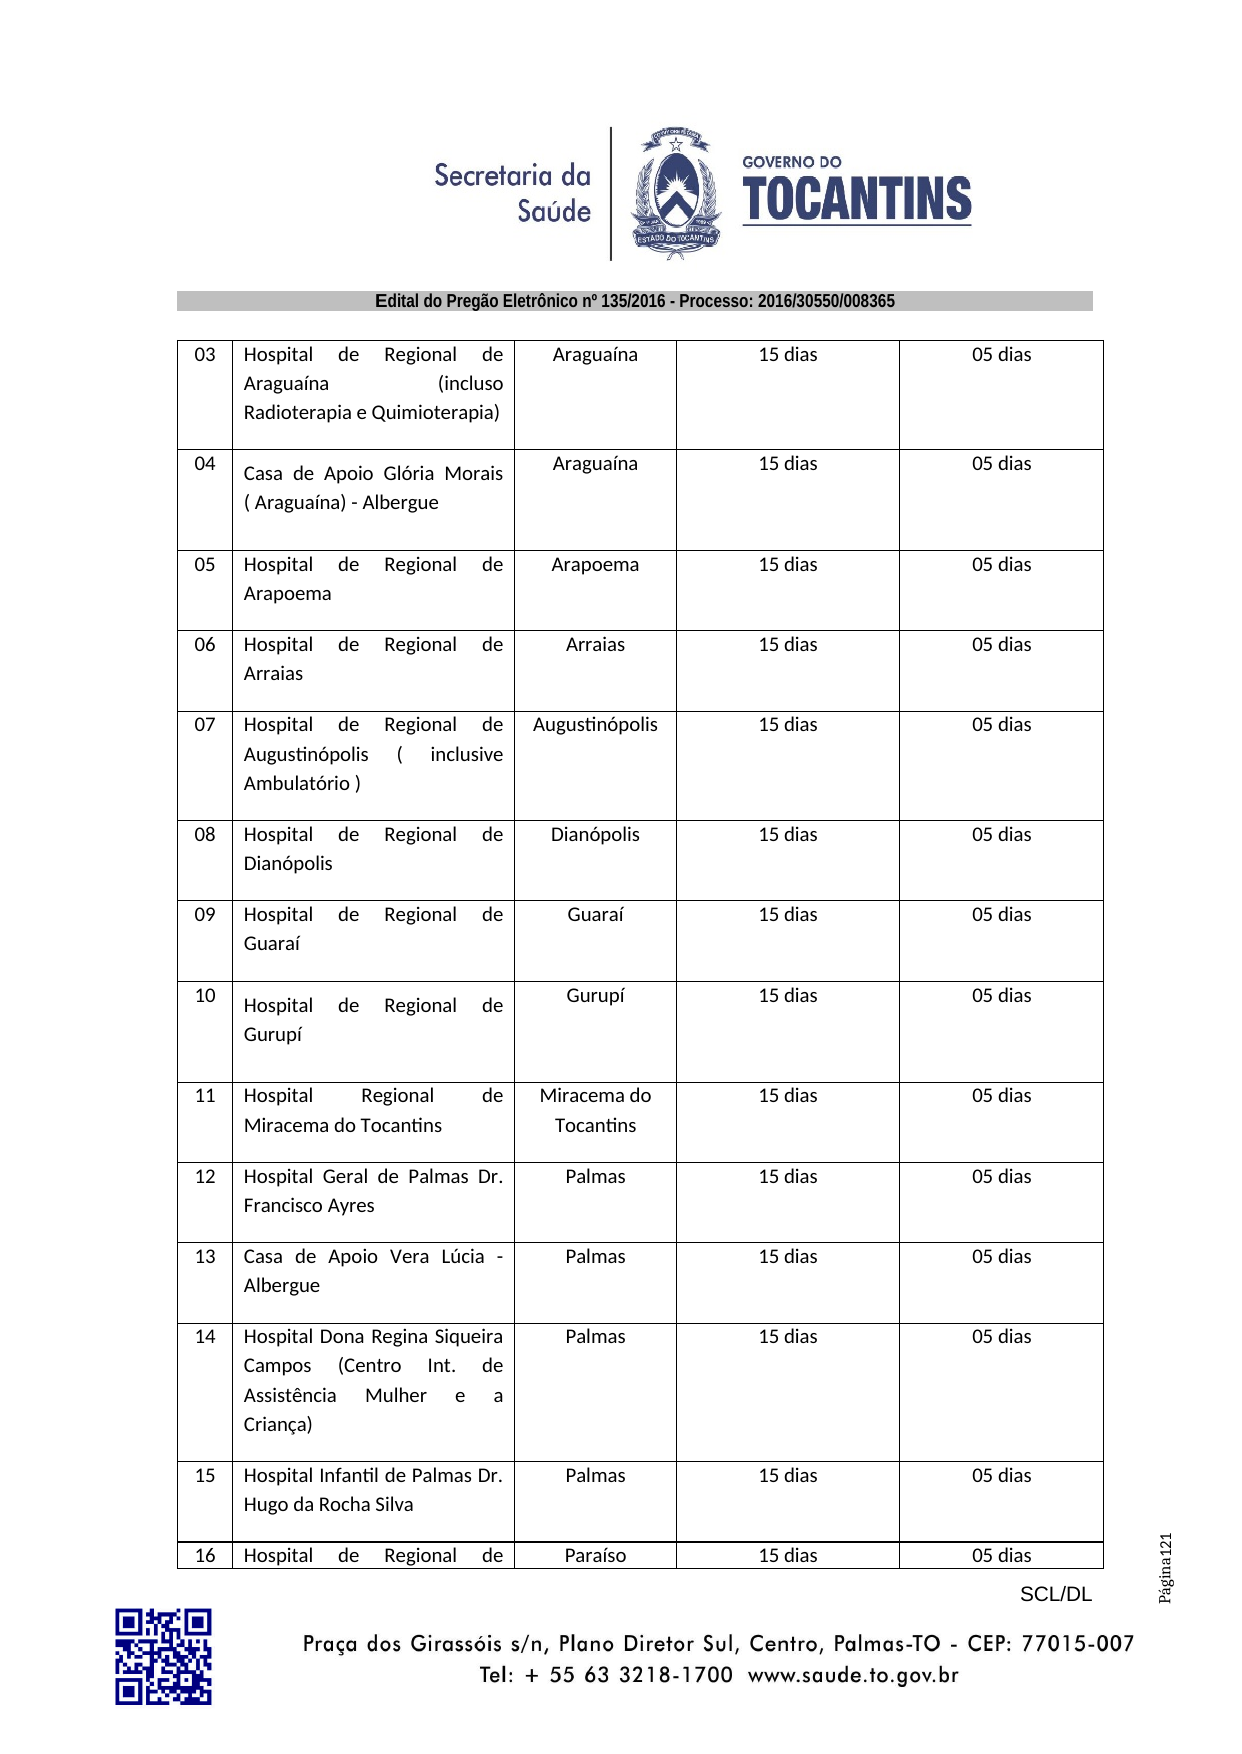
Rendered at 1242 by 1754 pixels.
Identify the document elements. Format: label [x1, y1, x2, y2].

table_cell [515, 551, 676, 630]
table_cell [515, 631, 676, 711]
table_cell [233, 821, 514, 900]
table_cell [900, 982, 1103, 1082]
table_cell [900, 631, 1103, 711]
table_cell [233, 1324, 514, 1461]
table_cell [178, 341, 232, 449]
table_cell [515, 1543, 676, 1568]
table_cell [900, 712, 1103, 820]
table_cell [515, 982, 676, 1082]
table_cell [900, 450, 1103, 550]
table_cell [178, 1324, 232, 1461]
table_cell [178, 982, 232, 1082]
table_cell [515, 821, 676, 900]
picture [0, 43, 1237, 276]
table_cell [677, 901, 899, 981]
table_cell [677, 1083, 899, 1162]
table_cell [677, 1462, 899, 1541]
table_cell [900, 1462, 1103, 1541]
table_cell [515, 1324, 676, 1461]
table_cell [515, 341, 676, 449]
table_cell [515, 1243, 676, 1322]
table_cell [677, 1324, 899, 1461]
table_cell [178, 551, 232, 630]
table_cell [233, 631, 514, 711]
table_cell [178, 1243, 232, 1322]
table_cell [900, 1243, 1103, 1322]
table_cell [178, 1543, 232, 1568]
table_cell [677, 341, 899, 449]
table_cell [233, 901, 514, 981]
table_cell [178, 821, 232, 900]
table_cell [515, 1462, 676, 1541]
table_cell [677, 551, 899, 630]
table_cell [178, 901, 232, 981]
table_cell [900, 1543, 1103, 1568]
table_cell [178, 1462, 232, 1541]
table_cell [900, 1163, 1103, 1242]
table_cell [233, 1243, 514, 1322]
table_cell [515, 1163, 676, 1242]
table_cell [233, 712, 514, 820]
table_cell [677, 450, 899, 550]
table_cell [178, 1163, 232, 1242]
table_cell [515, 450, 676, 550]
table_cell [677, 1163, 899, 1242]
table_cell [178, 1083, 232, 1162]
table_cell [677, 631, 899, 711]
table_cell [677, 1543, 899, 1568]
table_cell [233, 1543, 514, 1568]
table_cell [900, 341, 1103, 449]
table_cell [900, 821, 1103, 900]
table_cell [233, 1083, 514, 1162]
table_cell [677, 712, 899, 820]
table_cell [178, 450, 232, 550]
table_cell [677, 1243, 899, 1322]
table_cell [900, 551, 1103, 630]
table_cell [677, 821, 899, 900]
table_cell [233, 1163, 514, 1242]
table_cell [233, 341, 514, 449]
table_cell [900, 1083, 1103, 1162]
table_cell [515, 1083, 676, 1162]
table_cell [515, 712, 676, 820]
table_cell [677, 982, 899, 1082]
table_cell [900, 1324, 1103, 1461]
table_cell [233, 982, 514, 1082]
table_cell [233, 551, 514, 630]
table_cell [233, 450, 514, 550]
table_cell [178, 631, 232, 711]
picture [111, 1604, 1134, 1709]
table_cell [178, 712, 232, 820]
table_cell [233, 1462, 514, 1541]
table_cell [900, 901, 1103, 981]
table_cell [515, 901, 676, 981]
